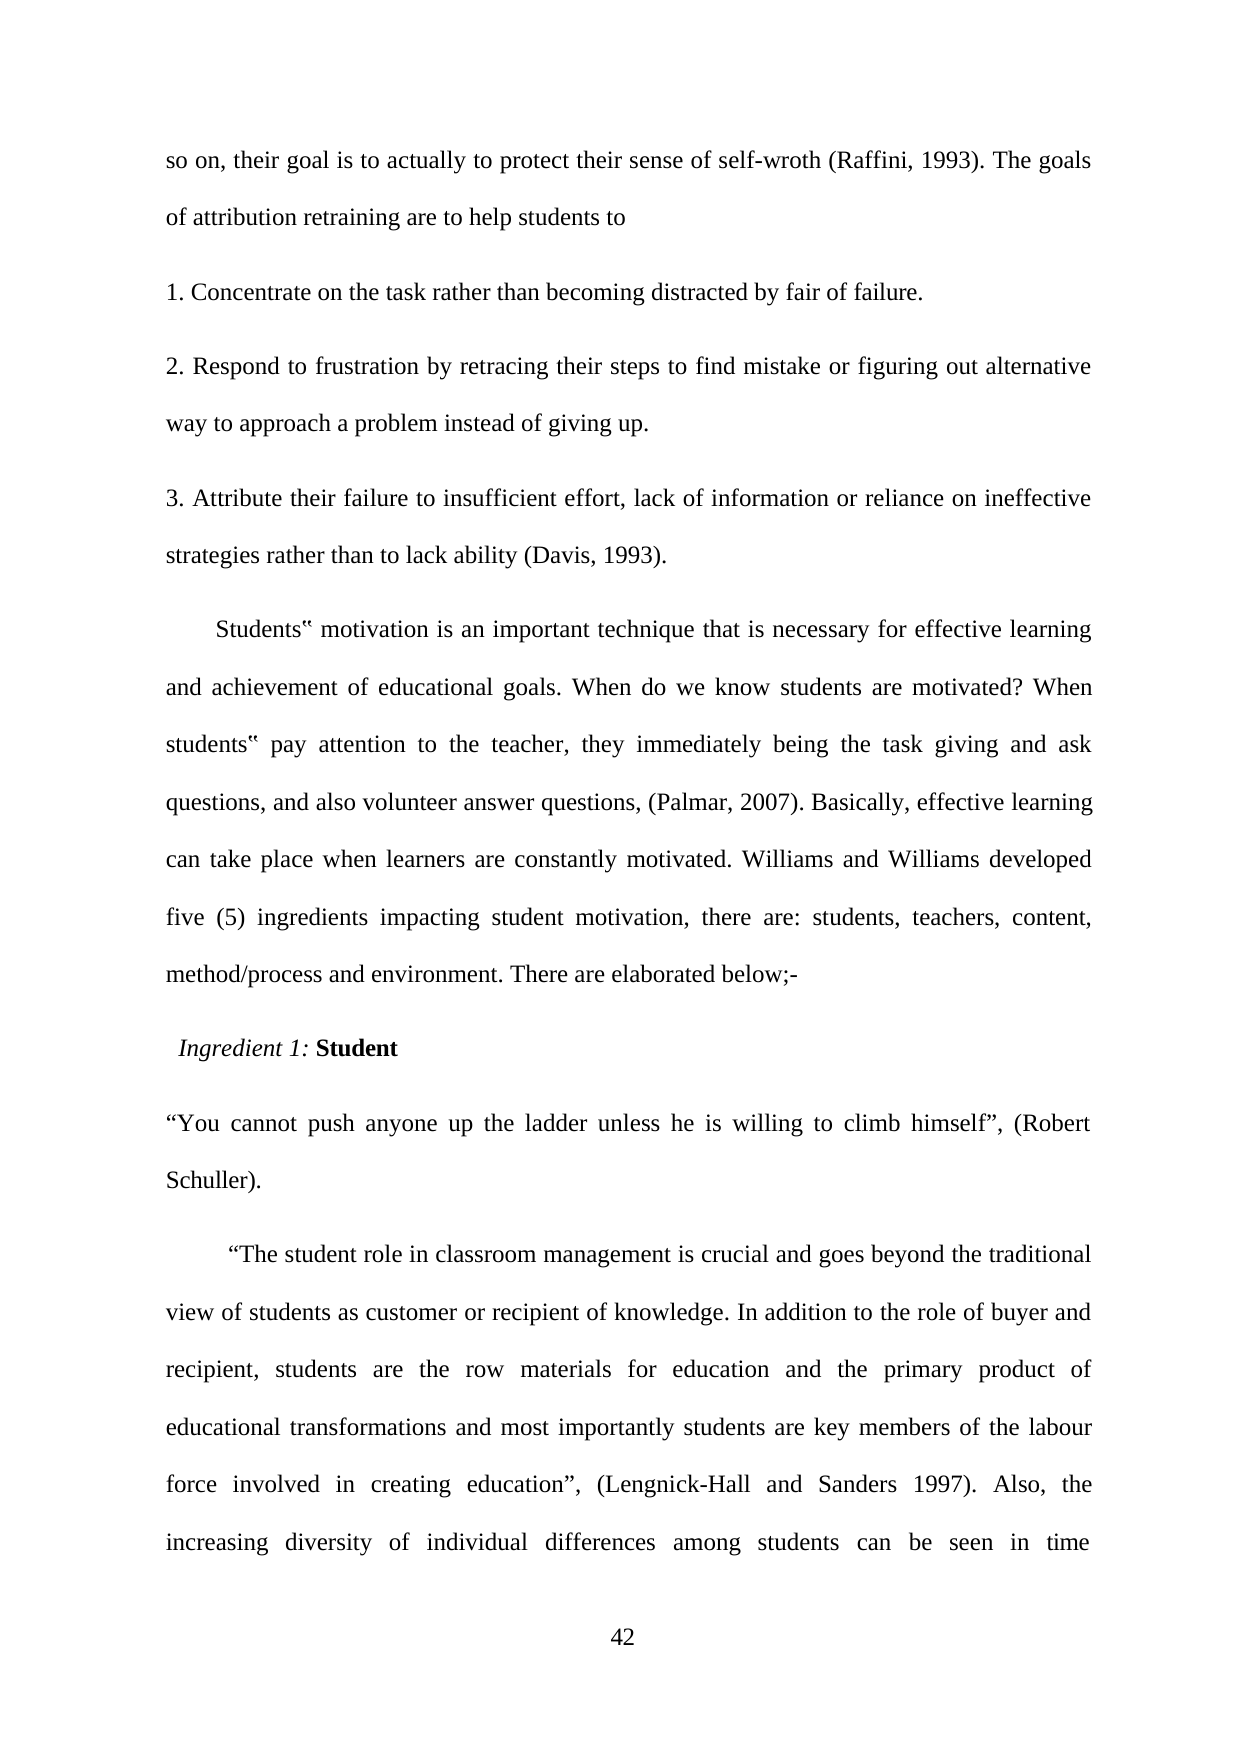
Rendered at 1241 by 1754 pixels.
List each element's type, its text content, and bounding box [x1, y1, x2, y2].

list Respond to frustration by retracing their steps to find mistake or figuring out alternative way to approach a problem instead of giving up. [166, 351, 1093, 437]
list Concentrate on the task rather than becoming distracted by fair of failure. [166, 277, 1228, 305]
text so on, their goal is to actually to protect their sense of self-wroth (Raffini, 1993). The goals of attribution retraining are to help students to [166, 145, 1093, 231]
text “You cannot push anyone up the ladder unless he is willing to climb himself”, (Robert Schuller). [166, 1108, 1092, 1194]
text Ingredient 1: Student [178, 1033, 1228, 1062]
text Students‟ motivation is an important technique that is necessary for effective learning and achievement of educational goals. When do we know students are motivated? When students‟ pay attention to the teacher, they immediately being the task giving and ask questions, and also volunteer answer questions, (Palmar, 2007). Basically, effective learning can take place when learners are constantly motivated. Williams and Williams developed five (5) ingredients impacting student motivation, there are: students, teachers, content, method/process and environment. There are elaborated below;- [166, 614, 1093, 988]
text “The student role in classroom management is crucial and goes beyond the traditional view of students as customer or recipient of knowledge. In addition to the role of buyer and recipient, students are the row materials for education and the primary product of educational transformations and most importantly students are key members of the labour force involved in creating education”, (Lengnick-Hall and Sanders 1997). Also, the increasing diversity of individual differences among students can be seen in time [166, 1239, 1093, 1556]
list Attribute their failure to insufficient effort, lack of information or reliance on ineffective strategies rather than to lack ability (Davis, 1993). [166, 483, 1092, 569]
